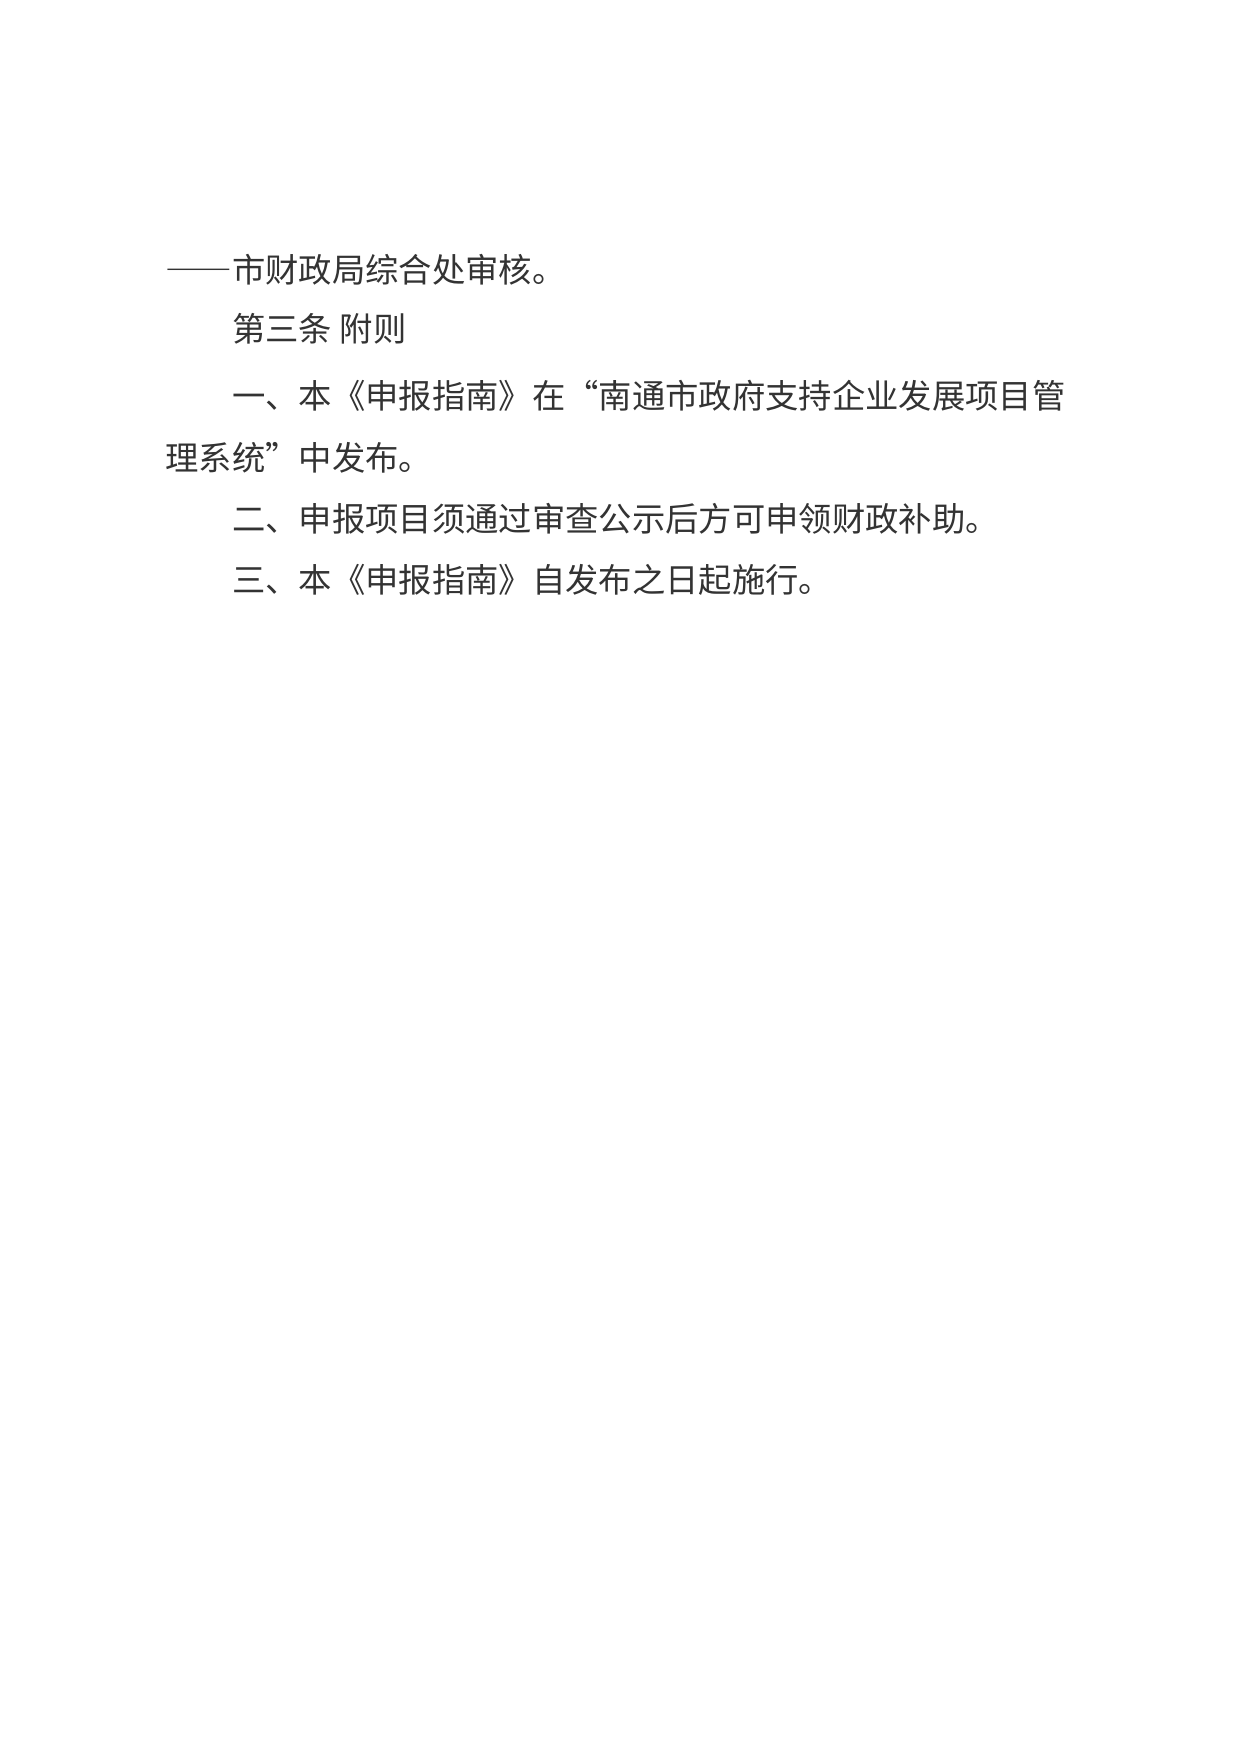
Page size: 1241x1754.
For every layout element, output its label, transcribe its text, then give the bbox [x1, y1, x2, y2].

text 二、申报项目须通过审查公示后方可申领财政补助。 [165, 482, 1087, 544]
text 三、本《申报指南》自发布之日起施行。 [165, 544, 1087, 605]
text 第三条 附则 [165, 294, 1087, 359]
text 一、本《申报指南》在“南通市政府支持企业发展项目管理系统”中发布。 [165, 359, 1087, 482]
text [165, 233, 1087, 294]
